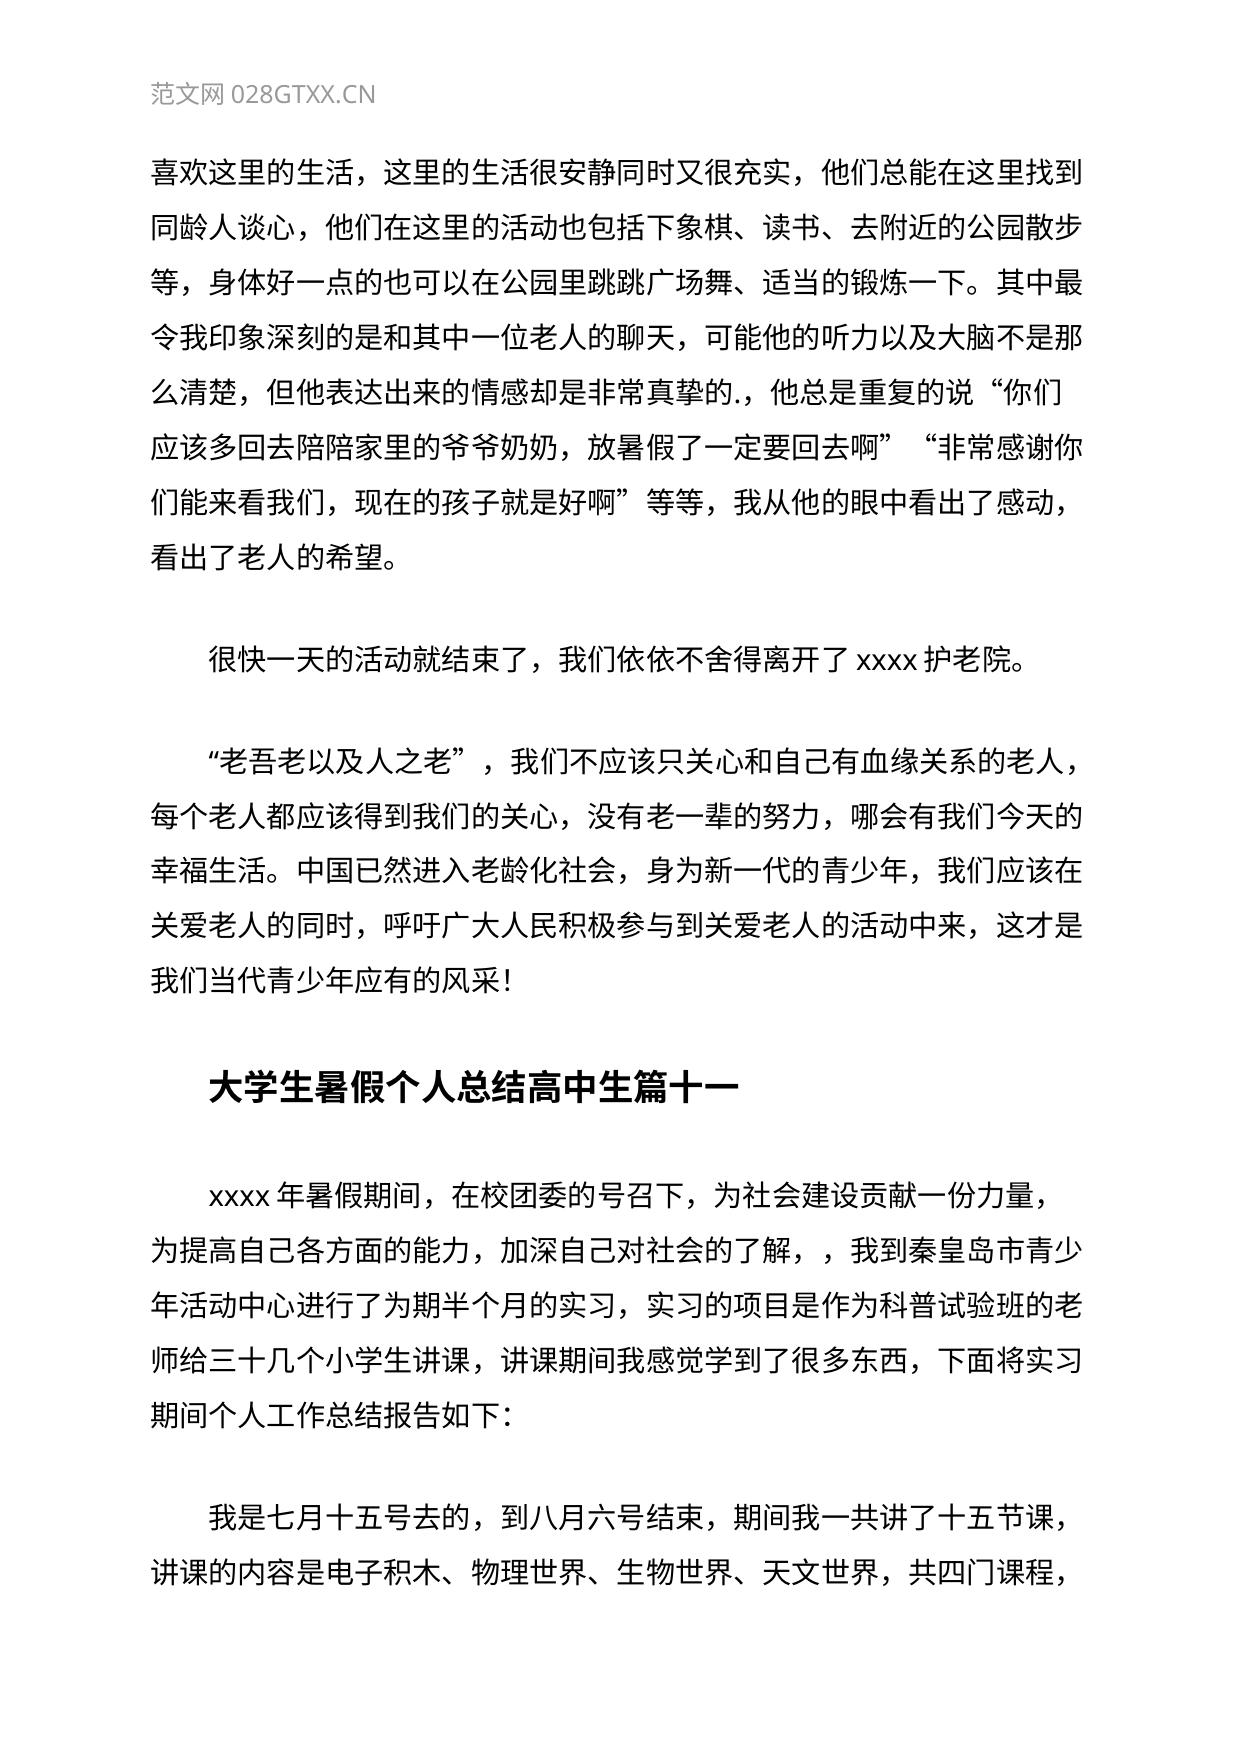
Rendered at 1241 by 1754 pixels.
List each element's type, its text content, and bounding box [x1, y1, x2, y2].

text xxxx年暑假期间，在校团委的号召下，为社会建设贡献一份力量，为提高自己各方面的能力，加深自己对社会的了解，，我到秦皇岛市青少年活动中心进行了为期半个月的实习，实习的项目是作为科普试验班的老师给三十几个小学生讲课，讲课期间我感觉学到了很多东西，下面将实习期间个人工作总结报告如下： [150, 1173, 1090, 1435]
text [150, 1494, 1090, 1592]
text 很快一天的活动就结束了，我们依依不舍得离开了xxxx护老院。 [150, 636, 1090, 678]
text 大学生暑假个人总结高中生篇十一 [150, 1059, 1090, 1111]
text “老吾老以及人之老”，我们不应该只关心和自己有血缘关系的老人，每个老人都应该得到我们的关心，没有老一辈的努力，哪会有我们今天的幸福生活。中国已然进入老龄化社会，身为新一代的青少年，我们应该在关爱老人的同时，呼吁广大人民积极参与到关爱老人的活动中来，这才是我们当代青少年应有的风采！ [150, 738, 1090, 1000]
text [150, 150, 1090, 577]
